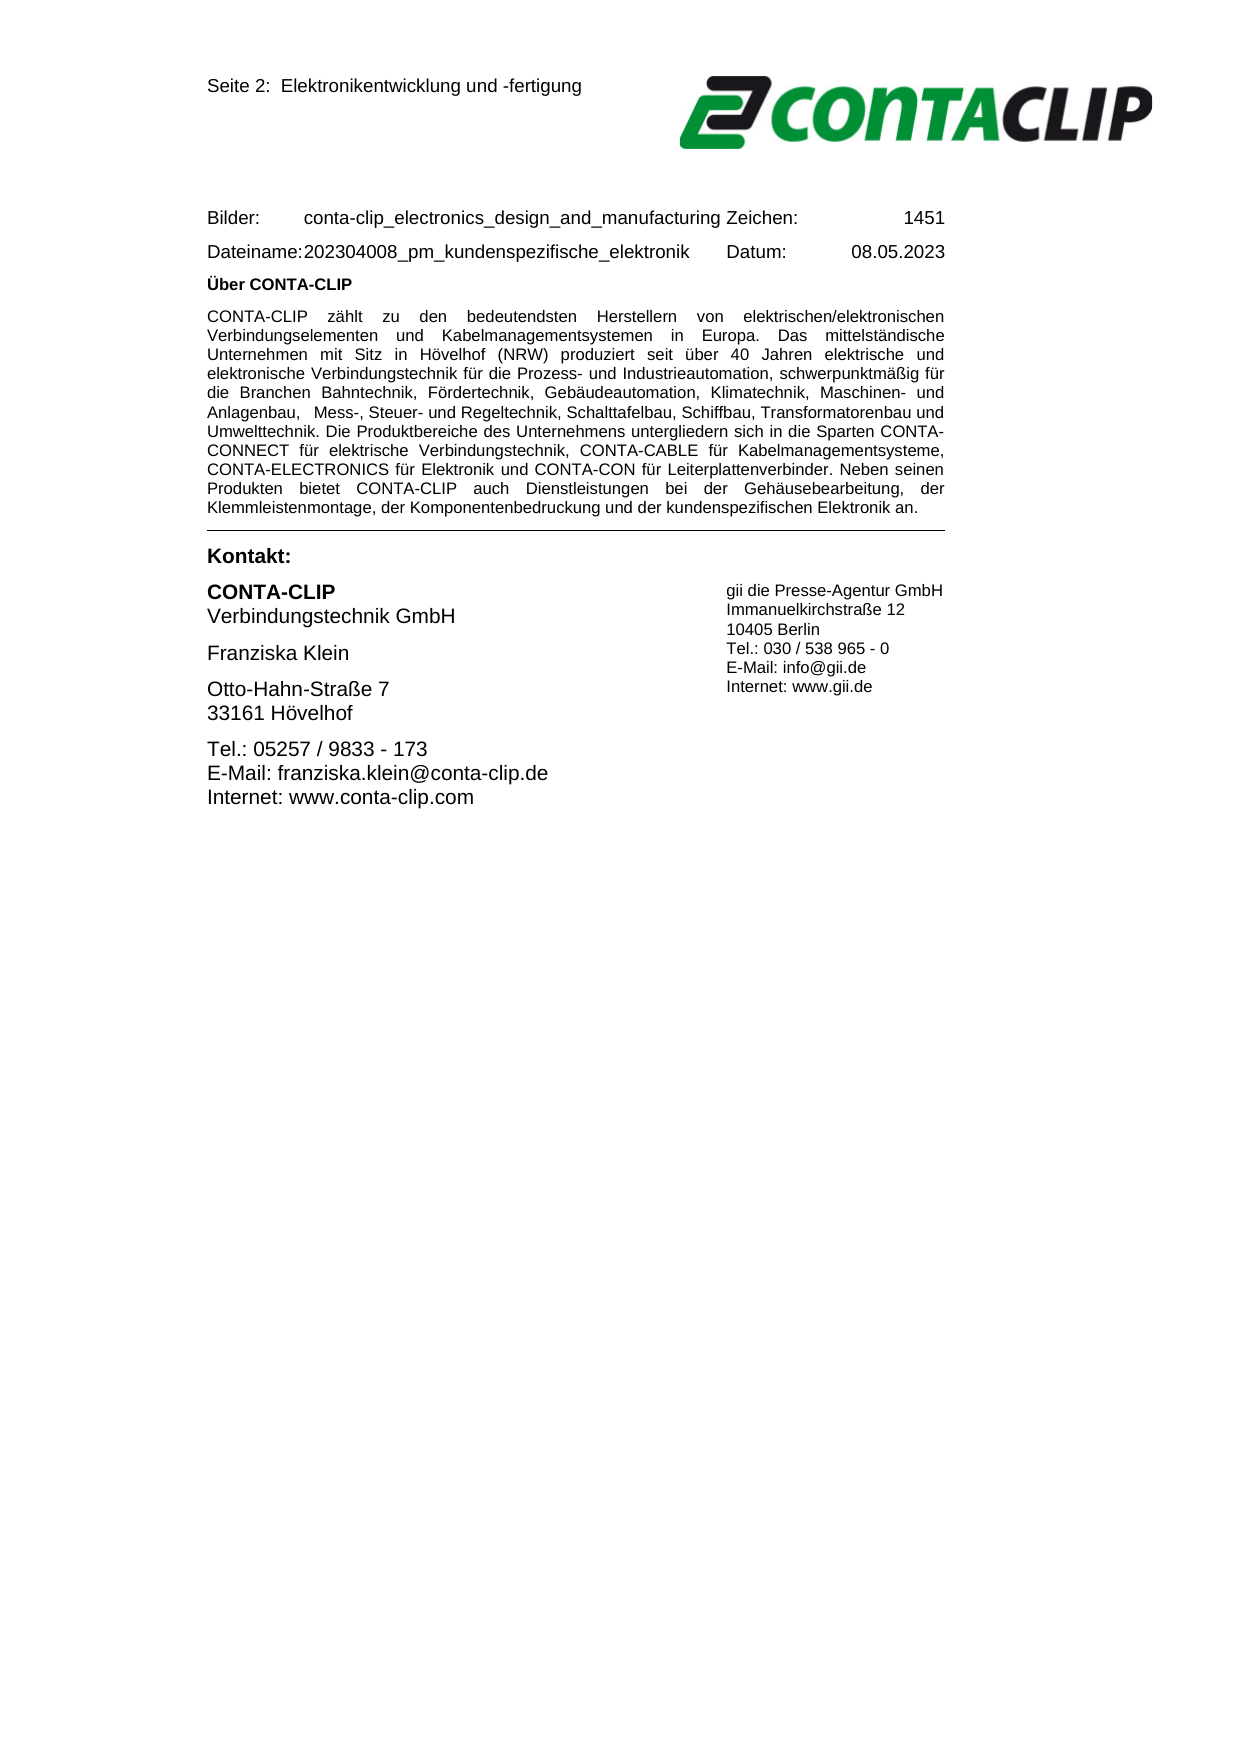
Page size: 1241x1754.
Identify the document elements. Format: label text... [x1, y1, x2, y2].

table_cell Dateiname: [207, 228, 303, 262]
table_cell Kontakt: CONTA-CLIP Verbindungstechnik GmbH Franziska Klein Otto-Hahn-Straße 7 33161 Hövelhof Tel.: 05257 / 9833 - 173 E-Mail: franziska.klein@conta-clip.de Internet: www.conta-clip.com [207, 531, 726, 809]
table_header 1451 [821, 207, 945, 228]
table_cell 08.05.2023 [821, 228, 945, 262]
table_cell Datum: [726, 228, 821, 262]
table_cell Über CONTA-CLIP CONTA-CLIP zählt zu den bedeutendsten Herstellern von elektrischen/elektronischen Verbindungselementen und Kabelmanagementsystemen in Europa. Das mittelständische Unternehmen mit Sitz in Hövelhof (NRW) produziert seit über 40 Jahren elektrische und elektronische Verbindungstechnik für die Prozess- und Industrieautomation, schwerpunktmäßig für die Branchen Bahntechnik, Fördertechnik, Gebäudeautomation, Klimatechnik, Maschinen- und Anlagenbau, Mess-, Steuer- und Regeltechnik, Schalttafelbau, Schiffbau, Transformatorenbau und Umwelttechnik. Die Produktbereiche des Unternehmens untergliedern sich in die Sparten CONTA-CONNECT für elektrische Verbindungstechnik, CONTA-CABLE für Kabelmanagementsysteme, CONTA-ELECTRONICS für Elektronik und CONTA-CON für Leiterplattenverbinder. Neben seinen Produkten bietet CONTA-CLIP auch Dienstleistungen bei der Gehäusebearbeitung, der Klemmleistenmontage, der Komponentenbedruckung und der kundenspezifischen Elektronik an. [207, 263, 945, 530]
table_cell gii die Presse-Agentur GmbH Immanuelkirchstraße 12 10405 Berlin Tel.: 030 / 538 965 - 0 E-Mail: info@gii.de Internet: www.gii.de [726, 531, 945, 809]
table_cell 202304008_pm_kundenspezifische_elektronik [304, 228, 726, 262]
table_header conta-clip_electronics_design_and_manufacturing [304, 207, 726, 228]
picture [679, 76, 1153, 149]
table_header Bilder: [207, 207, 303, 228]
table_header Zeichen: [726, 207, 821, 228]
